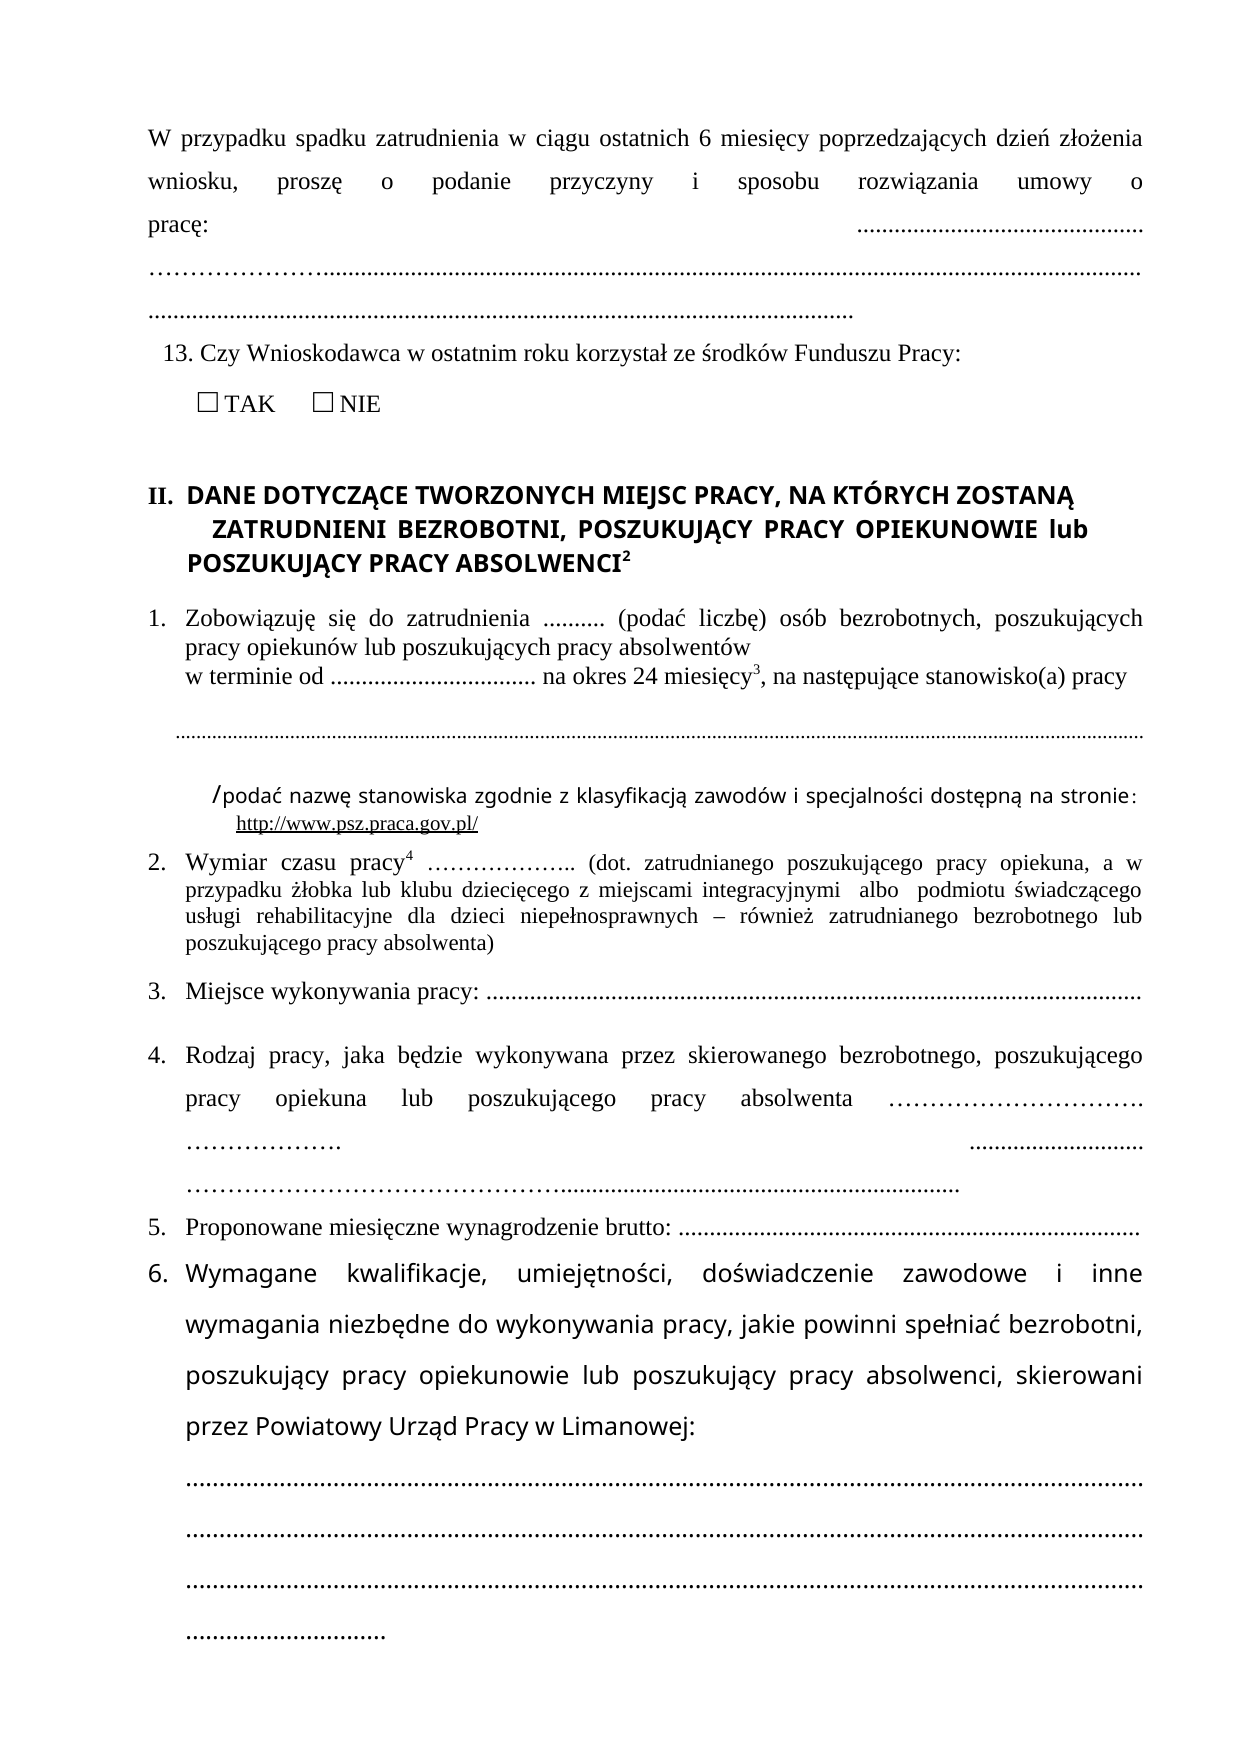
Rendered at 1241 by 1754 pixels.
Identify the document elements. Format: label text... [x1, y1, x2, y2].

list Rodzaj pracy, jaka będzie wykonywana przez skierowanego bezrobotnego, poszukującego pracy opiekuna lub poszukującego pracy absolwenta ………………………….………………. ............................………………………………………................................................................ [148, 1040, 1144, 1198]
list Wymagane kwalifikacje, umiejętności, doświadczenie zawodowe i inne wymagania niezbędne do wykonywania pracy, jakie powinni spełniać bezrobotni, poszukujący pracy opiekunowie lub poszukujący pracy absolwenci, skierowani przez Powiatowy Urząd Pracy w Limanowej: [148, 1256, 1144, 1443]
text W przypadku spadku zatrudnienia w ciągu ostatnich 6 miesięcy poprzedzających dzień złożenia wniosku, proszę o podanie przyczyny i sposobu rozwiązania umowy o pracę: ..............................................………………….................................................................................................................................................................................................................................................... [148, 123, 1144, 324]
list Miejsce wykonywania pracy: ......................................................................................................... [148, 976, 1144, 1005]
text ........................................................................................................................................................................................................................................................................................................................................................................................................................................................................... [185, 1460, 1144, 1647]
text w terminie od ................................. na okres 24 miesięcy3, na następujące stanowisko(a) pracy [185, 661, 1144, 690]
text □ TAK □ NIE [148, 381, 1144, 420]
text ZATRUDNIENI BEZROBOTNI, POSZUKUJĄCY PRACY OPIEKUNOWIE lub POSZUKUJĄCY PRACY ABSOLWENCI2 [148, 511, 1144, 579]
text .......................................................................................................................................................................................... /podać nazwę stanowiska zgodnie z klasyfikacją zawodów i specjalności dostępną na stronie: http://www.psz.praca.gov.pl/ [148, 718, 1144, 835]
list Proponowane miesięczne wynagrodzenie brutto: .......................................................................... [148, 1212, 1144, 1241]
text II. DANE DOTYCZĄCE TWORZONYCH MIEJSC PRACY, NA KTÓRYCH ZOSTANĄ [148, 477, 1144, 511]
list Czy Wnioskodawca w ostatnim roku korzystał ze środków Funduszu Pracy: [162, 338, 1144, 367]
list Wymiar czasu pracy4 ……………….. (dot. zatrudnianego poszukującego pracy opiekuna, a w przypadku żłobka lub klubu dziecięcego z miejscami integracyjnymi albo podmiotu świadczącego usługi rehabilitacyjne dla dzieci niepełnosprawnych – również zatrudnianego bezrobotnego lub poszukującego pracy absolwenta) [148, 847, 1144, 955]
list Zobowiązuję się do zatrudnienia .......... (podać liczbę) osób bezrobotnych, poszukujących pracy opiekunów lub poszukujących pracy absolwentów [148, 603, 1144, 661]
